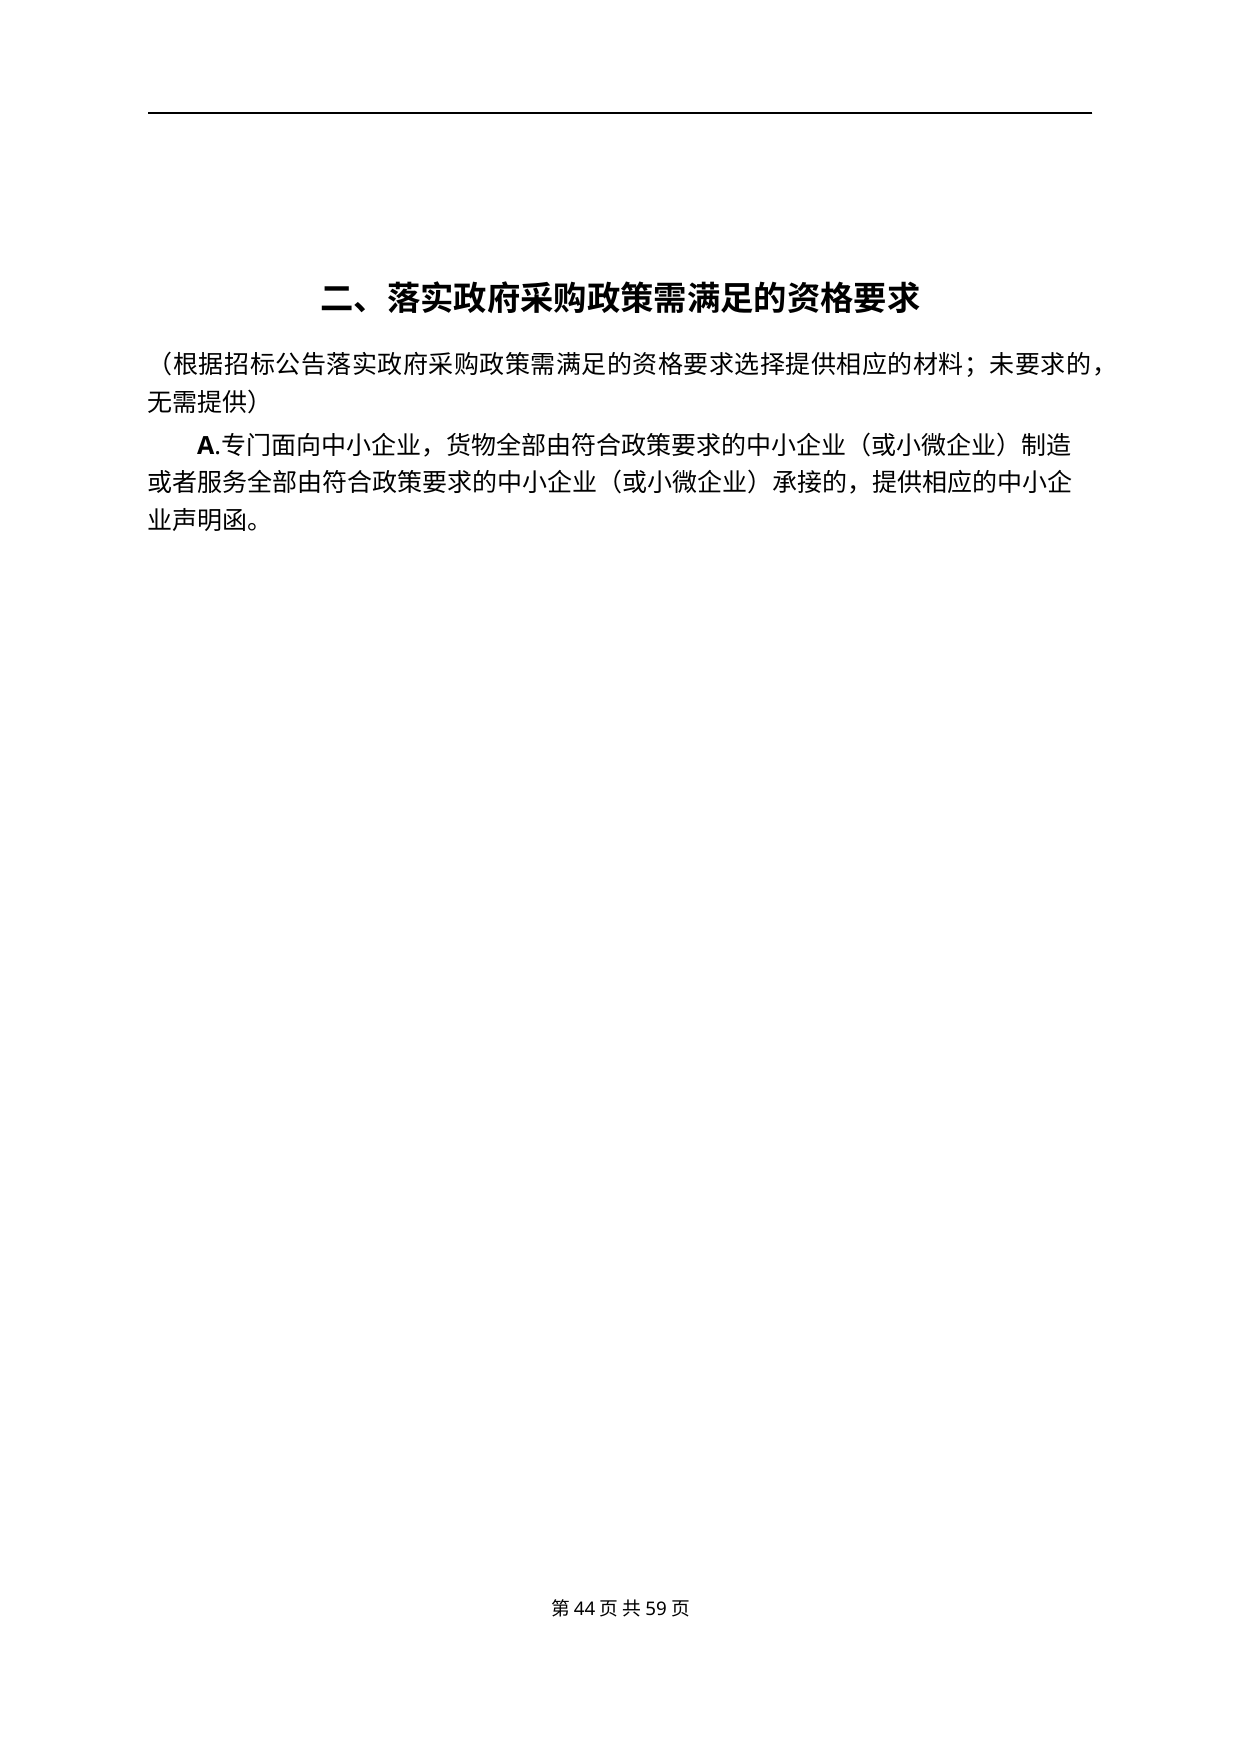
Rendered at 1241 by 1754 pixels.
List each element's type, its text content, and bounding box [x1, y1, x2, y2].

text （根据招标公告落实政府采购政策需满足的资格要求选择提供相应的材料；未要求的，无需提供） [148, 344, 1092, 419]
text A.专门面向中小企业，货物全部由符合政策要求的中小企业（或小微企业）制造或者服务全部由符合政策要求的中小企业（或小微企业）承接的，提供相应的中小企业声明函。 [148, 424, 1092, 537]
text 二、落实政府采购政策需满足的资格要求 [148, 272, 1092, 320]
